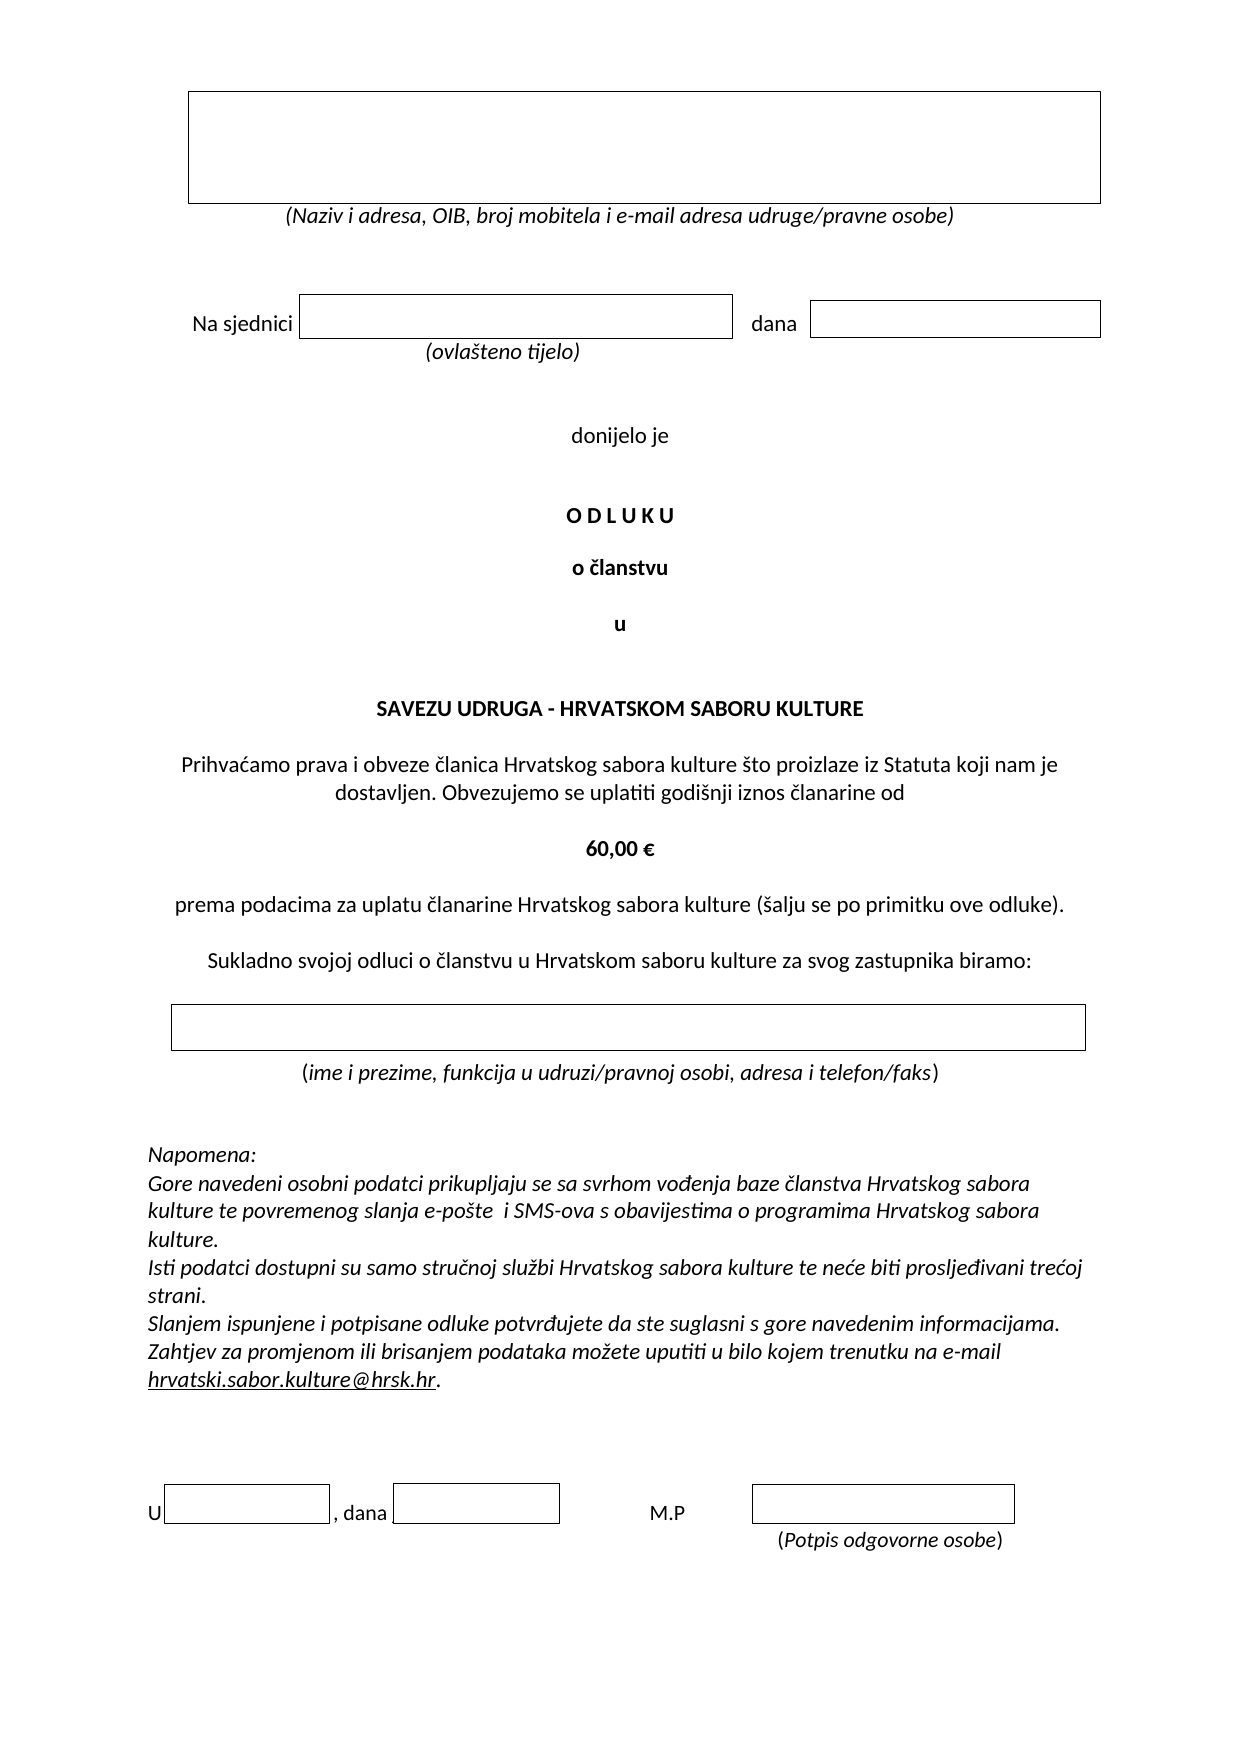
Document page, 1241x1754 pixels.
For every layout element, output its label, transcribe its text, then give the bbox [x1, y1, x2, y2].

text Prihvaćamo prava i obveze članica Hrvatskog sabora kulture što proizlaze iz Statuta koji nam je dostavljen. Obvezujemo se uplatiti godišnji iznos članarine od [148, 750, 1092, 806]
text donijelo je [148, 421, 1092, 473]
text Napomena: [148, 1141, 1092, 1169]
text 60,00 € [148, 834, 1092, 862]
text Slanjem ispunjene i potpisane odluke potvrđujete da ste suglasni s gore navedenim informacijama. [148, 1309, 1092, 1337]
text Gore navedeni osobni podatci prikupljaju se sa svrhom vođenja baze članstva Hrvatskog sabora kulture te povremenog slanja e-pošte i SMS-ova s obavijestima o programima Hrvatskog sabora kulture. [148, 1169, 1092, 1253]
text Zahtjev za promjenom ili brisanjem podataka možete uputiti u bilo kojem trenutku na e-mail hrvatski.sabor.kulture@hrsk.hr. [148, 1337, 1092, 1393]
text prema podacima za uplatu članarine Hrvatskog sabora kulture (šalju se po primitku ove odluke). [148, 890, 1092, 918]
text (Potpis odgovorne osobe) [148, 1526, 1092, 1553]
text (ime i prezime, funkcija u udruzi/pravnoj osobi, adresa i telefon/faks) [148, 1058, 1092, 1086]
text Sukladno svojoj odluci o članstvu u Hrvatskom saboru kulture za svog zastupnika biramo: [148, 946, 1092, 974]
text Na sjednici dana [192, 253, 1092, 337]
text u [148, 609, 1092, 638]
text (Naziv i adresa, OIB, broj mobitela i e-mail adresa udruge/pravne osobe) [148, 173, 1092, 253]
text O D L U K U [148, 501, 1092, 553]
text o članstvu [148, 553, 1092, 582]
text U ___ , dana _______________. M.P _______________________ [148, 1499, 1092, 1526]
text Isti podatci dostupni su samo stručnoj službi Hrvatskog sabora kulture te neće biti prosljeđivani trećoj strani. [148, 1253, 1092, 1309]
text SAVEZU UDRUGA - HRVATSKOM SABORU KULTURE [148, 694, 1092, 722]
text (ovlašteno tijelo) [192, 337, 1092, 365]
